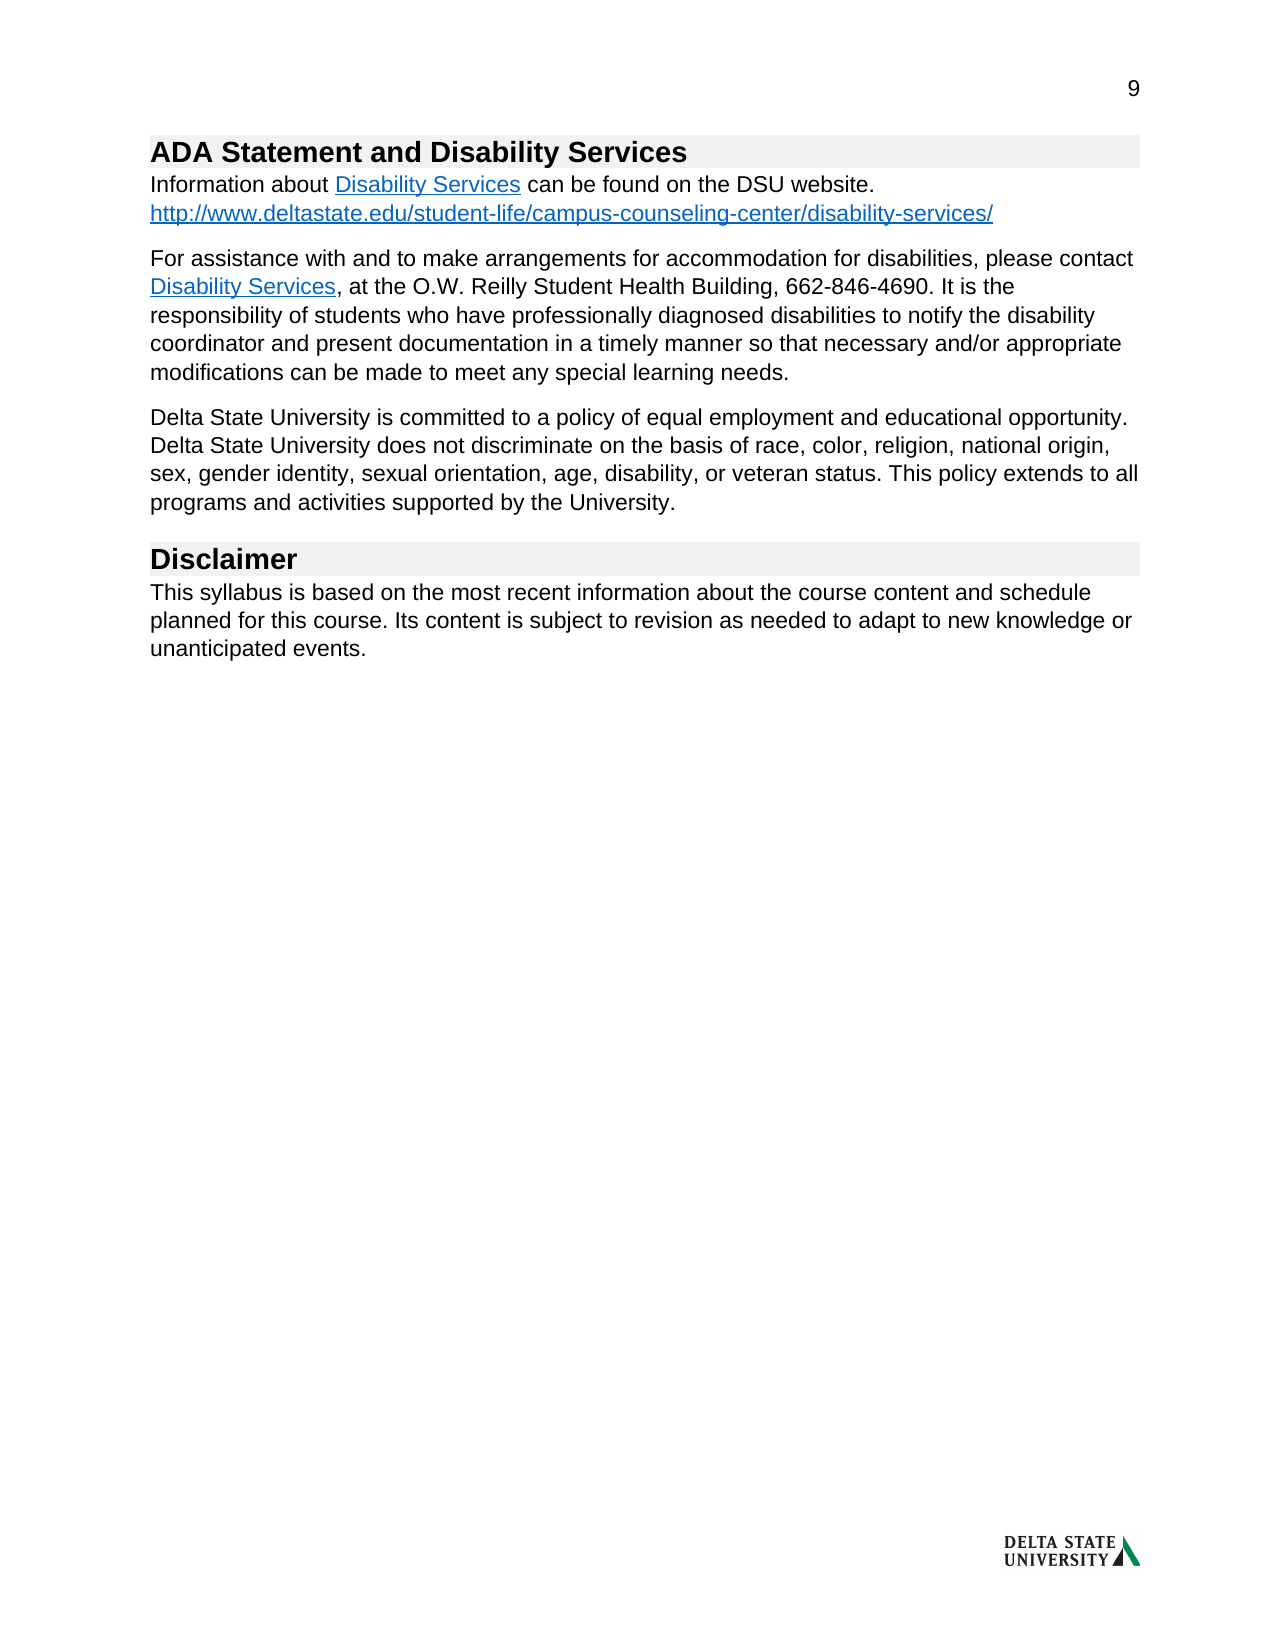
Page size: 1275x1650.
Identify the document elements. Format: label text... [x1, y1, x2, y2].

subtitle ADA Statement and Disability Services [150, 135, 1140, 168]
text Information about Disability Services can be found on the DSU website. http://www.deltastate.edu/student-life/campus-counseling-center/disability-services/ [150, 171, 1140, 226]
subtitle Disclaimer [150, 542, 1140, 576]
picture [1004, 1528, 1140, 1575]
text Delta State University is committed to a policy of equal employment and educational opportunity. Delta State University does not discriminate on the basis of race, color, religion, national origin, sex, gender identity, sexual orientation, age, disability, or veteran status. This policy extends to all programs and activities supported by the University. [150, 403, 1140, 515]
text This syllabus is based on the most recent information about the course content and schedule planned for this course. Its content is subject to revision as needed to adapt to new knowledge or unanticipated events. [150, 578, 1140, 662]
text For assistance with and to make arrangements for accommodation for disabilities, please contact Disability Services, at the O.W. Reilly Student Health Building, 662-846-4690. It is the responsibility of students who have professionally diagnosed disabilities to notify the disability coordinator and present documentation in a timely manner so that necessary and/or appropriate modifications can be made to meet any special learning needs. [150, 245, 1140, 385]
